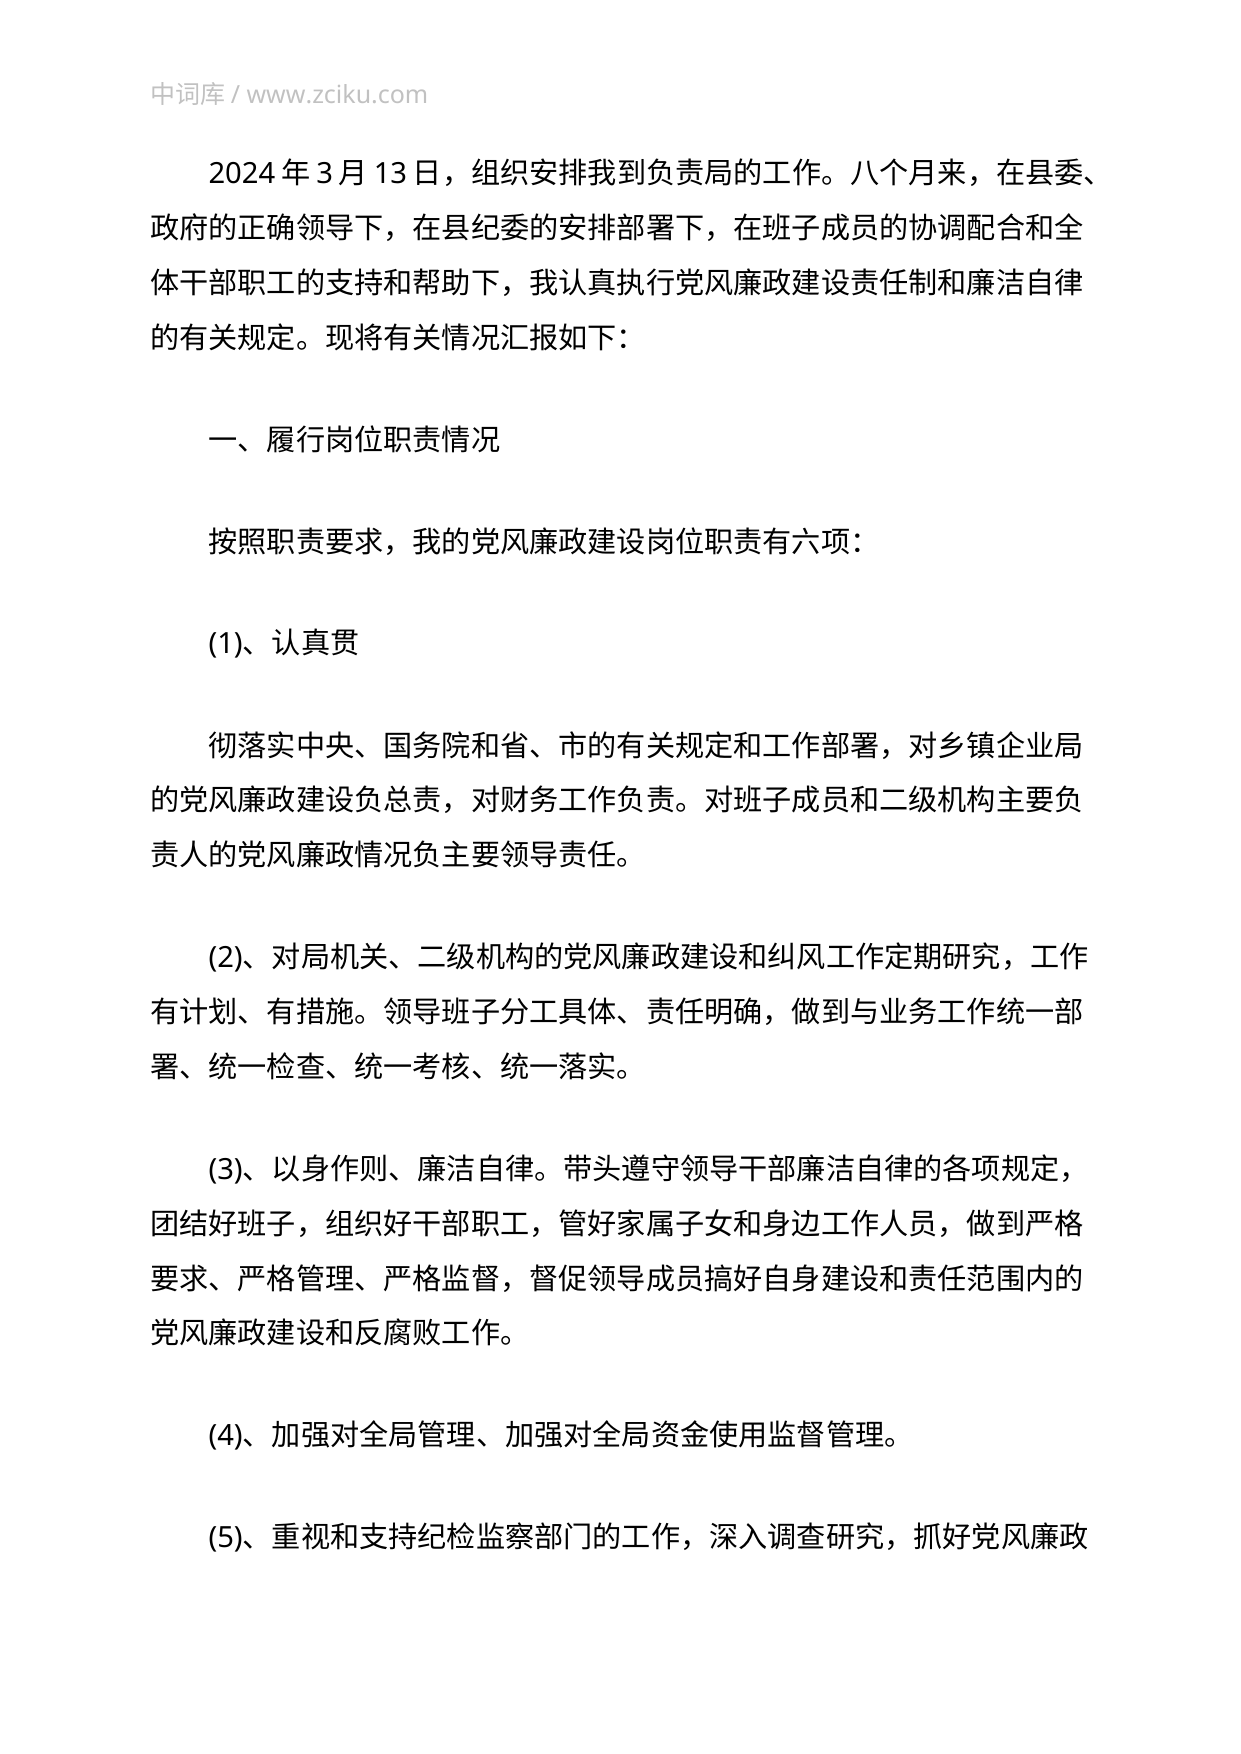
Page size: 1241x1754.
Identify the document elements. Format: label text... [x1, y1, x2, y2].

text 一、履行岗位职责情况 [150, 417, 1090, 459]
text (1)、认真贯 [150, 620, 1090, 662]
text (2)、对局机关、二级机构的党风廉政建设和纠风工作定期研究，工作有计划、有措施。领导班子分工具体、责任明确，做到与业务工作统一部署、统一检查、统一考核、统一落实。 [150, 934, 1090, 1086]
text 按照职责要求，我的党风廉政建设岗位职责有六项： [150, 518, 1090, 561]
text (3)、以身作则、廉洁自律。带头遵守领导干部廉洁自律的各项规定，团结好班子，组织好干部职工，管好家属子女和身边工作人员，做到严格要求、严格管理、严格监督，督促领导成员搞好自身建设和责任范围内的党风廉政建设和反腐败工作。 [150, 1145, 1090, 1352]
text (4)、加强对全局管理、加强对全局资金使用监督管理。 [150, 1412, 1090, 1454]
text 彻落实中央、国务院和省、市的有关规定和工作部署，对乡镇企业局的党风廉政建设负总责，对财务工作负责。对班子成员和二级机构主要负责人的党风廉政情况负主要领导责任。 [150, 722, 1090, 874]
text 2024年3月13日，组织安排我到负责局的工作。八个月来，在县委、政府的正确领导下，在县纪委的安排部署下，在班子成员的协调配合和全体干部职工的支持和帮助下，我认真执行党风廉政建设责任制和廉洁自律的有关规定。现将有关情况汇报如下： [150, 150, 1090, 357]
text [150, 1514, 1090, 1556]
